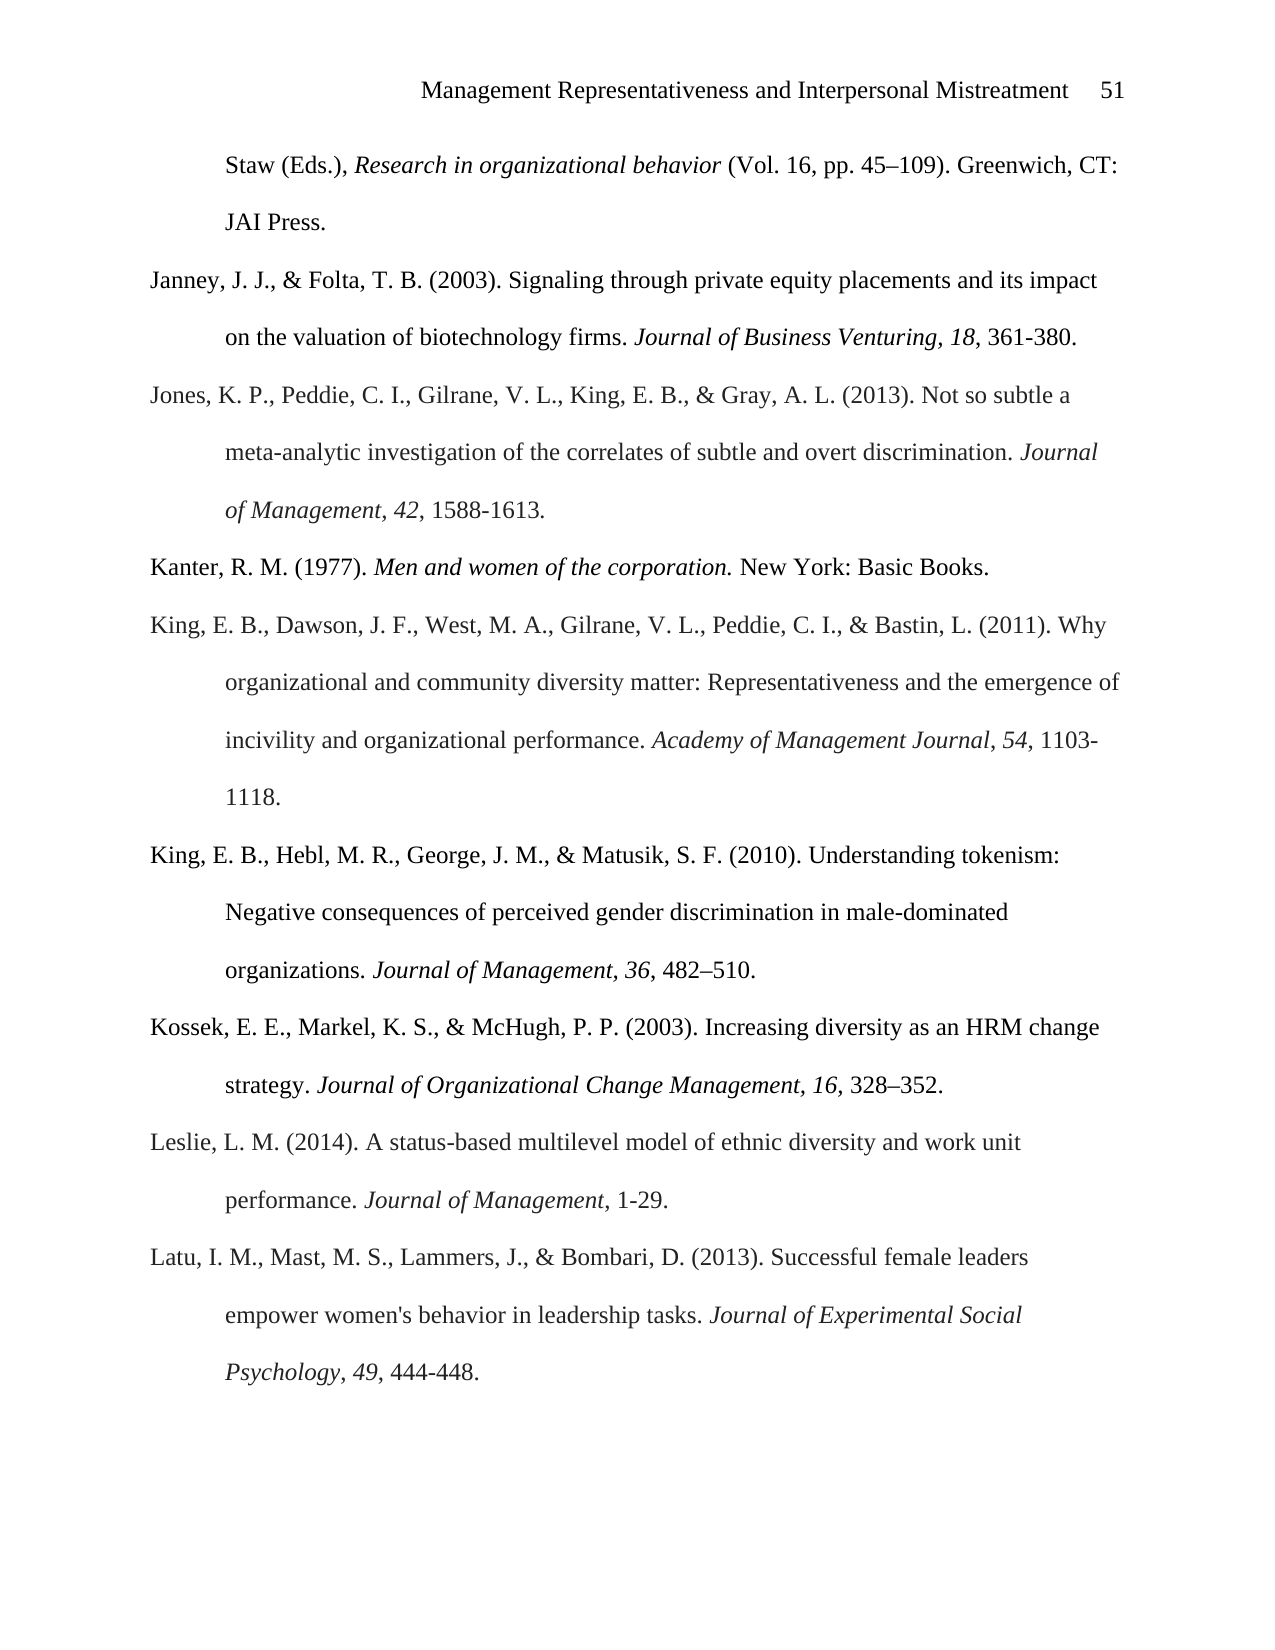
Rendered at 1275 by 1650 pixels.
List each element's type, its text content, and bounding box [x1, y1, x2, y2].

text Leslie, L. M. (2014). A status-based multilevel model of ethnic diversity and work unit performance. Journal of Management, 1-29. [150, 1127, 1125, 1214]
text Latu, I. M., Mast, M. S., Lammers, J., & Bombari, D. (2013). Successful female leaders empower women's behavior in leadership tasks. Journal of Experimental Social Psychology, 49, 444-448. [150, 1242, 1125, 1386]
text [150, 150, 1125, 236]
text Kanter, R. M. (1977). Men and women of the corporation. New York: Basic Books. [150, 552, 1125, 581]
text Jones, K. P., Peddie, C. I., Gilrane, V. L., King, E. B., & Gray, A. L. (2013). Not so subtle a meta-analytic investigation of the correlates of subtle and overt discrimination. Journal of Management, 42, 1588-1613. [150, 380, 1125, 524]
text Kossek, E. E., Markel, K. S., & McHugh, P. P. (2003). Increasing diversity as an HRM change strategy. Journal of Organizational Change Management, 16, 328–352. [150, 1012, 1125, 1099]
text King, E. B., Dawson, J. F., West, M. A., Gilrane, V. L., Peddie, C. I., & Bastin, L. (2011). Why organizational and community diversity matter: Representativeness and the emergence of incivility and organizational performance. Academy of Management Journal, 54, 1103-1118. [150, 610, 1125, 811]
text Janney, J. J., & Folta, T. B. (2003). Signaling through private equity placements and its impact on the valuation of biotechnology firms. Journal of Business Venturing, 18, 361-380. [150, 265, 1125, 351]
text King, E. B., Hebl, M. R., George, J. M., & Matusik, S. F. (2010). Understanding tokenism: Negative consequences of perceived gender discrimination in male-dominated organizations. Journal of Management, 36, 482–510. [150, 840, 1125, 984]
